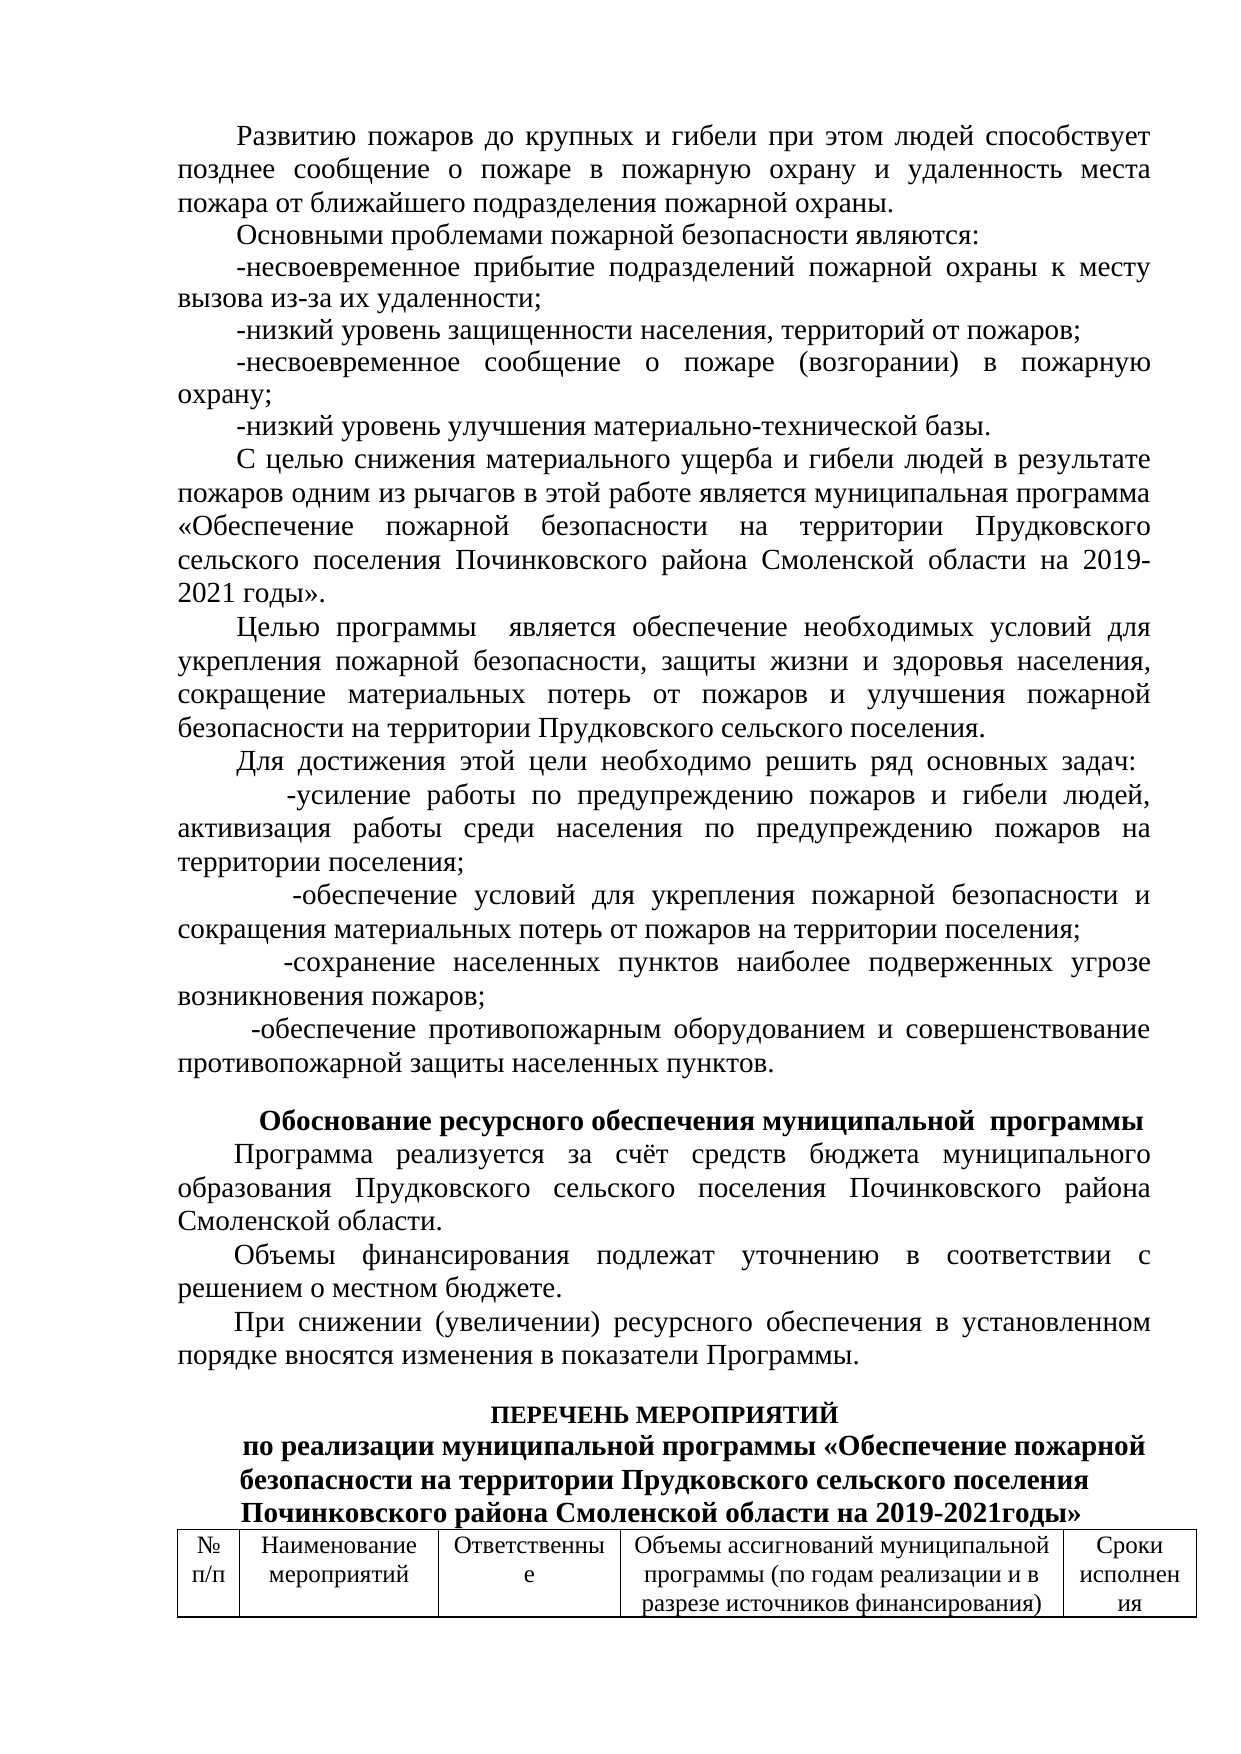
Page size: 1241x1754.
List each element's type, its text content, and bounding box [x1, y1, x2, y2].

text При снижении (увеличении) ресурсного обеспечения в установленном порядке вносятся изменения в показатели Программы. [177, 1304, 1152, 1371]
text Программа реализуется за счёт средств бюджета муниципального образования Прудковского сельского поселения Починковского района Смоленской области. [177, 1136, 1152, 1237]
text -несвоевременное сообщение о пожаре (возгорании) в пожарную охрану; [177, 346, 1152, 409]
text С целью снижения материального ущерба и гибели людей в результате пожаров одним из рычагов в этой работе является муниципальная программа «Обеспечение пожарной безопасности на территории Прудковского сельского поселения Починковского района Смоленской области на 2019-2021 годы». [177, 441, 1152, 609]
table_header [1064, 1530, 1196, 1616]
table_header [621, 1530, 1063, 1616]
text -несвоевременное прибытие подразделений пожарной охраны к месту вызова из-за их удаленности; [177, 251, 1152, 314]
text -низкий уровень улучшения материально-технической базы. [177, 409, 1152, 441]
table_header Ответственные [439, 1530, 620, 1616]
text Объемы финансирования подлежат уточнению в соответствии с решением о местном бюджете. [177, 1237, 1152, 1304]
text Основными проблемами пожарной безопасности являются: [177, 219, 1152, 251]
text Обоснование ресурсного обеспечения муниципальной программы [177, 1103, 1152, 1136]
table_header № п/п [178, 1530, 239, 1616]
text Целью программы является обеспечение необходимых условий для укрепления пожарной безопасности, защиты жизни и здоровья населения, сокращение материальных потерь от пожаров и улучшения пожарной безопасности на территории Прудковского сельского поселения. [177, 609, 1152, 743]
text -обеспечение противопожарным оборудованием и совершенствование противопожарной защиты населенных пунктов. [177, 1012, 1152, 1079]
text -сохранение населенных пунктов наиболее подверженных угрозе возникновения пожаров; [177, 944, 1152, 1012]
text по реализации муниципальной программы «Обеспечение пожарной безопасности на территории Прудковского сельского поселения Починковского района Смоленской области на 2019-2021годы» [177, 1428, 1152, 1529]
text -низкий уровень защищенности населения, территорий от пожаров; [177, 314, 1152, 346]
text -обеспечение условий для укрепления пожарной безопасности и сокращения материальных потерь от пожаров на территории поселения; [177, 877, 1152, 944]
text Для достижения этой цели необходимо решить ряд основных задач: -усиление работы по предупреждению пожаров и гибели людей, активизация работы среди населения по предупреждению пожаров на территории поселения; [177, 743, 1152, 877]
text Развитию пожаров до крупных и гибели при этом людей способствует позднее сообщение о пожаре в пожарную охрану и удаленность места пожара от ближайшего подразделения пожарной охраны. [177, 118, 1152, 219]
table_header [240, 1530, 438, 1616]
text ПЕРЕЧЕНЬ МЕРОПРИЯТИЙ [177, 1400, 1152, 1428]
